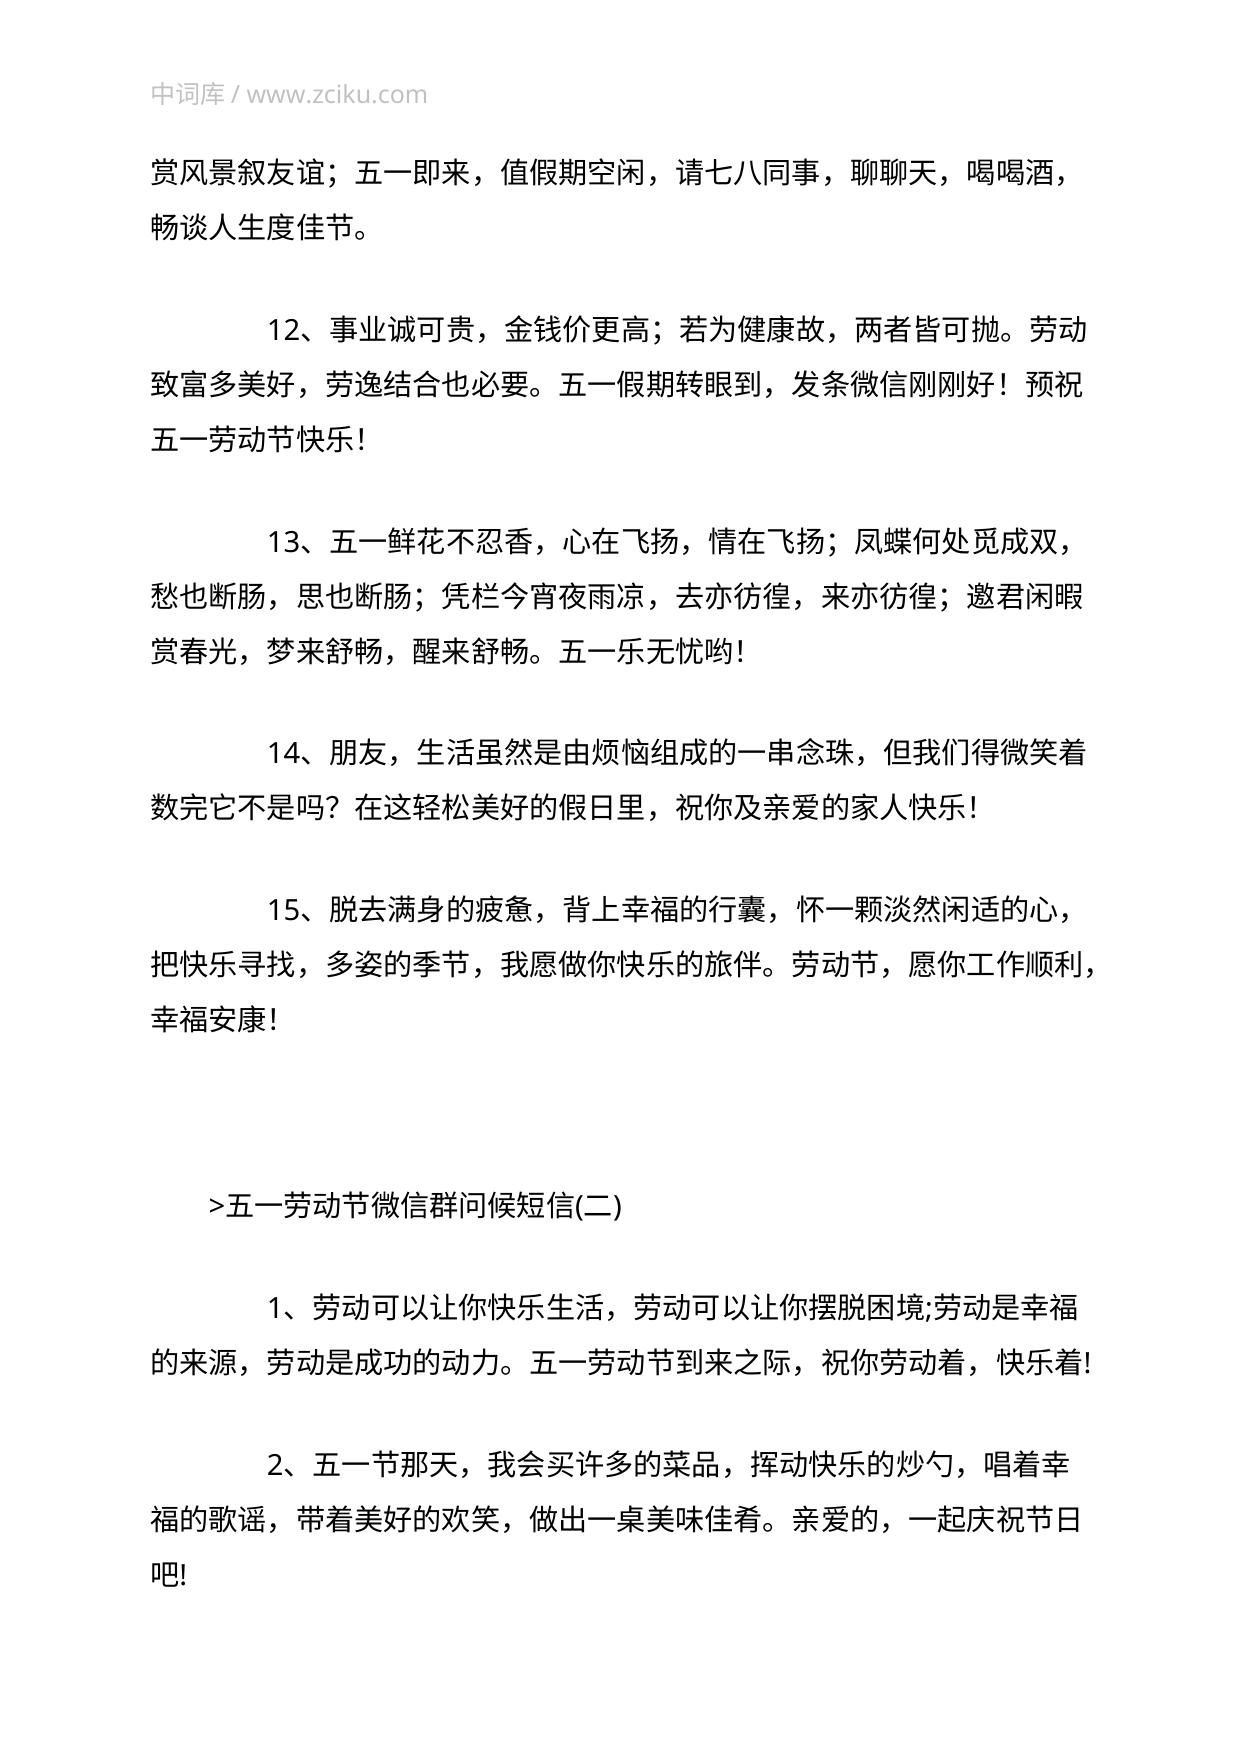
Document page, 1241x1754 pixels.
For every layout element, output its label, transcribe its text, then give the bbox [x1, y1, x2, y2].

text 15、脱去满身的疲惫，背上幸福的行囊，怀一颗淡然闲适的心，把快乐寻找，多姿的季节，我愿做你快乐的旅伴。劳动节，愿你工作顺利，幸福安康！ [150, 887, 1090, 1039]
text 12、事业诚可贵，金钱价更高；若为健康故，两者皆可抛。劳动致富多美好，劳逸结合也必要。五一假期转眼到，发条微信刚刚好！预祝五一劳动节快乐！ [150, 307, 1090, 459]
text >五一劳动节微信群问候短信(二) [150, 1183, 1090, 1225]
text 1、劳动可以让你快乐生活，劳动可以让你摆脱困境;劳动是幸福的来源，劳动是成功的动力。五一劳动节到来之际，祝你劳动着，快乐着! [150, 1284, 1090, 1382]
text 14、朋友，生活虽然是由烦恼组成的一串念珠，但我们得微笑着数完它不是吗？在这轻松美好的假日里，祝你及亲爱的家人快乐！ [150, 730, 1090, 827]
text 2、五一节那天，我会买许多的菜品，挥动快乐的炒勺，唱着幸福的歌谣，带着美好的欢笑，做出一桌美味佳肴。亲爱的，一起庆祝节日吧! [150, 1442, 1090, 1594]
text 13、五一鲜花不忍香，心在飞扬，情在飞扬；凤蝶何处觅成双，愁也断肠，思也断肠；凭栏今宵夜雨凉，去亦彷徨，来亦彷徨；邀君闲暇赏春光，梦来舒畅，醒来舒畅。五一乐无忧哟！ [150, 518, 1090, 671]
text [150, 150, 1090, 247]
